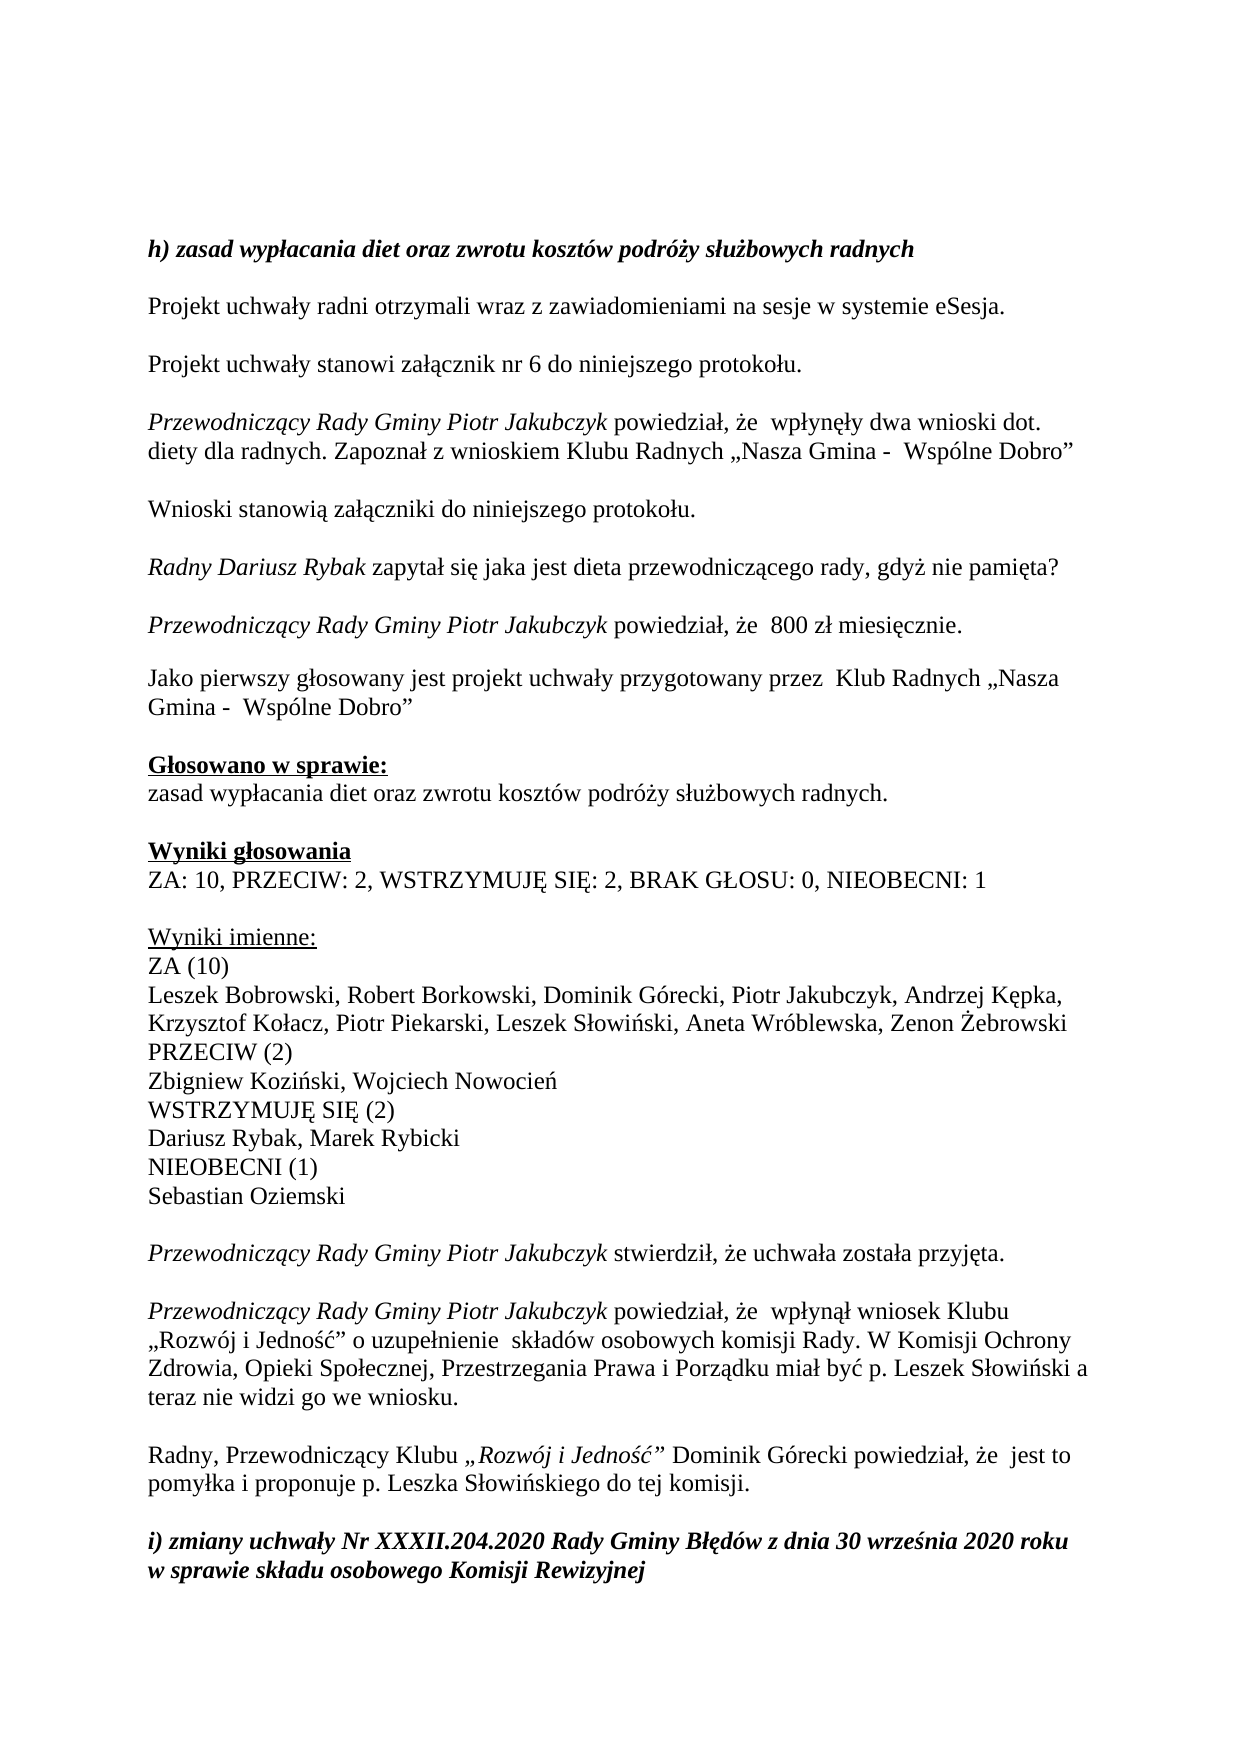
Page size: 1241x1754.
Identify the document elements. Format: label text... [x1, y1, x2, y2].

text Przewodniczący Rady Gminy Piotr Jakubczyk powiedział, że 800 zł miesięcznie. [148, 610, 1093, 638]
text Radny Dariusz Rybak zapytał się jaka jest dieta przewodniczącego rady, gdyż nie pamięta? [148, 552, 1093, 581]
text Głosowano w sprawie: zasad wypłacania diet oraz zwrotu kosztów podróży służbowych radnych. Wyniki głosowania ZA: 10, PRZECIW: 2, WSTRZYMUJĘ SIĘ: 2, BRAK GŁOSU: 0, NIEOBECNI: 1 Wyniki imienne: ZA (10) Leszek Bobrowski, Robert Borkowski, Dominik Górecki, Piotr Jakubczyk, Andrzej Kępka, Krzysztof Kołacz, Piotr Piekarski, Leszek Słowiński, Aneta Wróblewska, Zenon Żebrowski PRZECIW (2) Zbigniew Koziński, Wojciech Nowocień WSTRZYMUJĘ SIĘ (2) Dariusz Rybak, Marek Rybicki NIEOBECNI (1) Sebastian Oziemski Przewodniczący Rady Gminy Piotr Jakubczyk stwierdził, że uchwała została przyjęta. [148, 721, 1093, 1267]
text h) zasad wypłacania diet oraz zwrotu kosztów podróży służbowych radnych Projekt uchwały radni otrzymali wraz z zawiadomieniami na sesje w systemie eSesja. [148, 176, 1093, 320]
text Wnioski stanowią załączniki do niniejszego protokołu. [148, 494, 1093, 523]
text Przewodniczący Rady Gminy Piotr Jakubczyk powiedział, że wpłynęły dwa wnioski dot. diety dla radnych. Zapoznał z wnioskiem Klubu Radnych „Nasza Gmina - Wspólne Dobro” [148, 407, 1093, 465]
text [148, 1440, 1093, 1583]
text Przewodniczący Rady Gminy Piotr Jakubczyk powiedział, że wpłynął wniosek Klubu „Rozwój i Jedność” o uzupełnienie składów osobowych komisji Rady. W Komisji Ochrony Zdrowia, Opieki Społecznej, Przestrzegania Prawa i Porządku miał być p. Leszek Słowiński a teraz nie widzi go we wniosku. [148, 1296, 1093, 1411]
text Projekt uchwały stanowi załącznik nr 6 do niniejszego protokołu. [148, 349, 1093, 378]
text Jako pierwszy głosowany jest projekt uchwały przygotowany przez Klub Radnych „Nasza Gmina - Wspólne Dobro” [148, 663, 1093, 721]
